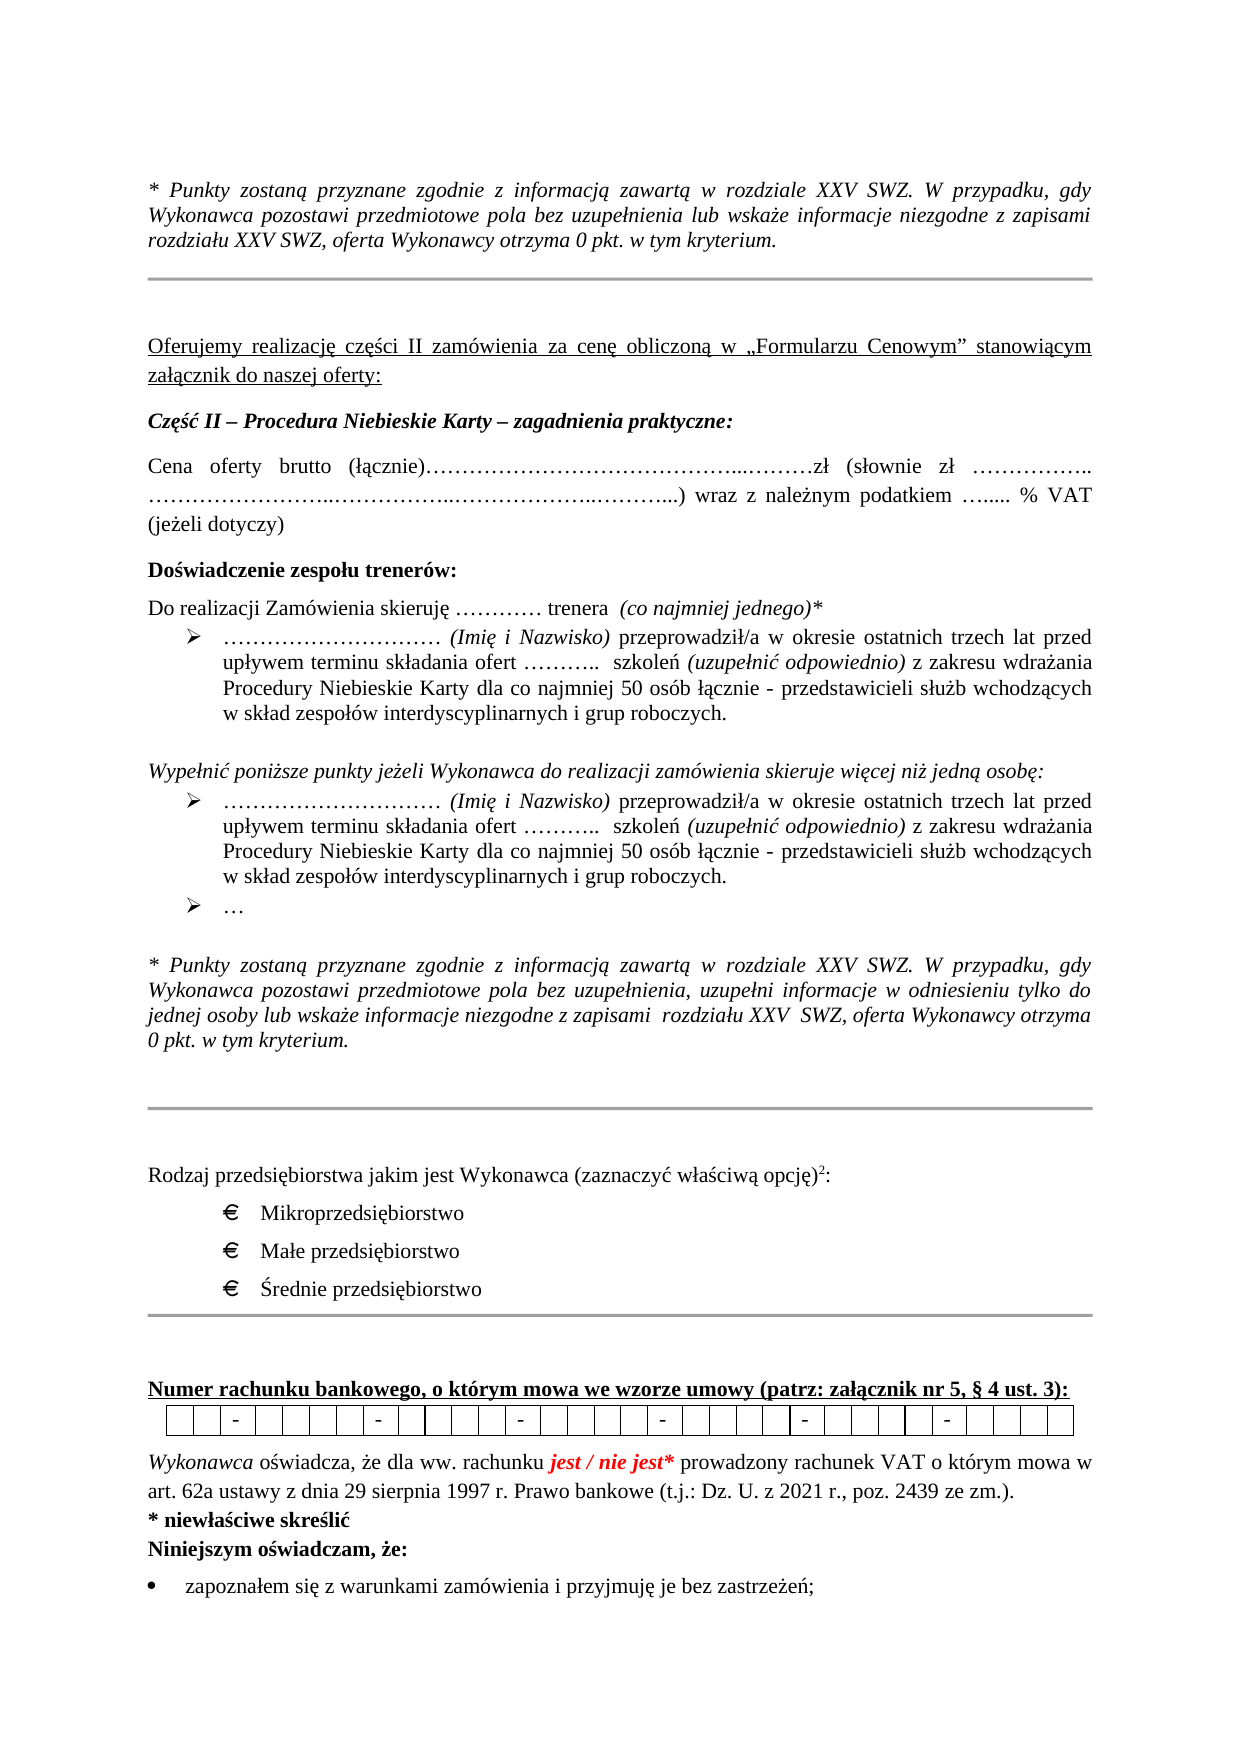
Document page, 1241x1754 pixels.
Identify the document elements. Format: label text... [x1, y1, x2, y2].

table_header - [648, 1406, 682, 1435]
list Mikroprzedsiębiorstwo [223, 1200, 1093, 1226]
table_header [737, 1406, 762, 1435]
text Wykonawca oświadcza, że dla ww. rachunku jest / nie jest* prowadzony rachunek VAT o którym mowa w art. 62a ustawy z dnia 29 sierpnia 1997 r. Prawo bankowe (t.j.: Dz. U. z 2021 r., poz. 2439 ze zm.). [148, 1449, 1093, 1503]
text Rodzaj przedsiębiorstwa jakim jest Wykonawca (zaznaczyć właściwą opcję)2: [148, 1162, 1093, 1188]
table_header [879, 1406, 904, 1435]
table_header [683, 1406, 709, 1435]
text Niniejszym oświadczam, że: [148, 1536, 1093, 1561]
table_header [337, 1406, 363, 1435]
text * niewłaściwe skreślić [148, 1507, 1093, 1532]
list Średnie przedsiębiorstwo [223, 1276, 1093, 1301]
table_header [256, 1406, 282, 1435]
text * Punkty zostaną przyznane zgodnie z informacją zawartą w rozdziale XXV SWZ. W przypadku, gdy Wykonawca pozostawi przedmiotowe pola bez uzupełnienia lub wskaże informacje niezgodne z zapisami rozdziału XXV SWZ, oferta Wykonawcy otrzyma 0 pkt. w tym kryterium. [148, 177, 1093, 253]
table_header [994, 1406, 1020, 1435]
text Numer rachunku bankowego, o którym mowa we wzorze umowy (patrz: załącznik nr 5, § 4 ust. 3): [148, 1376, 1093, 1401]
table_header [541, 1406, 567, 1435]
table_header [452, 1406, 478, 1435]
table_header - [506, 1406, 540, 1435]
list ………………………… (Imię i Nazwisko) przeprowadził/a w okresie ostatnich trzech lat przed upływem terminu składania ofert ……….. szkoleń (uzupełnić odpowiednio) z zakresu wdrażania Procedury Niebieskie Karty dla co najmniej 50 osób łącznie - przedstawicieli służb wchodzących w skład zespołów interdyscyplinarnych i grup roboczych. [185, 788, 1093, 889]
list … [185, 893, 1093, 918]
table_header - [221, 1406, 255, 1435]
table_header - [791, 1406, 824, 1435]
list ………………………… (Imię i Nazwisko) przeprowadził/a w okresie ostatnich trzech lat przed upływem terminu składania ofert ……….. szkoleń (uzupełnić odpowiednio) z zakresu wdrażania Procedury Niebieskie Karty dla co najmniej 50 osób łącznie - przedstawicieli służb wchodzących w skład zespołów interdyscyplinarnych i grup roboczych. [185, 624, 1093, 725]
list Małe przedsiębiorstwo [223, 1238, 1093, 1263]
table_header - [933, 1406, 966, 1435]
table_header [310, 1406, 336, 1435]
list zapoznałem się z warunkami zamówienia i przyjmuję je bez zastrzeżeń; [148, 1573, 1093, 1599]
table_header [967, 1406, 993, 1435]
text Do realizacji Zamówienia skieruję ………… trenera (co najmniej jednego)* [148, 595, 1093, 620]
text Oferujemy realizację części II zamówienia za cenę obliczoną w „Formularzu Cenowym” stanowiącym załącznik do naszej oferty: [148, 333, 1093, 387]
table_header [568, 1406, 594, 1435]
text Część II – Procedura Niebieskie Karty – zagadnienia praktyczne: [148, 408, 1093, 433]
table_header [399, 1406, 424, 1435]
text Cena oferty brutto (łącznie)……………………………………...………zł (słownie zł …………….. ……………………..……………..………………..………...) wraz z należnym podatkiem …..... % VAT (jeżeli dotyczy) [148, 453, 1093, 537]
table_header [621, 1406, 647, 1435]
table_header [906, 1406, 932, 1435]
table_header [167, 1406, 193, 1435]
table_header [825, 1406, 851, 1435]
table_header [1048, 1406, 1073, 1435]
table_header - [364, 1406, 398, 1435]
text Doświadczenie zespołu trenerów: [148, 557, 1092, 582]
table_header [1021, 1406, 1047, 1435]
text * Punkty zostaną przyznane zgodnie z informacją zawartą w rozdziale XXV SWZ. W przypadku, gdy Wykonawca pozostawi przedmiotowe pola bez uzupełnienia, uzupełni informacje w odniesieniu tylko do jednej osoby lub wskaże informacje niezgodne z zapisami rozdziału XXV SWZ, oferta Wykonawcy otrzyma 0 pkt. w tym kryterium. [148, 952, 1093, 1052]
table_header [595, 1406, 620, 1435]
table_header [710, 1406, 736, 1435]
table_header [479, 1406, 505, 1435]
table_header [852, 1406, 878, 1435]
table_header [426, 1406, 451, 1435]
table_header [194, 1406, 220, 1435]
table_header [283, 1406, 309, 1435]
table_header [763, 1406, 789, 1435]
text Wypełnić poniższe punkty jeżeli Wykonawca do realizacji zamówienia skieruje więcej niż jedną osobę: [148, 758, 1093, 784]
